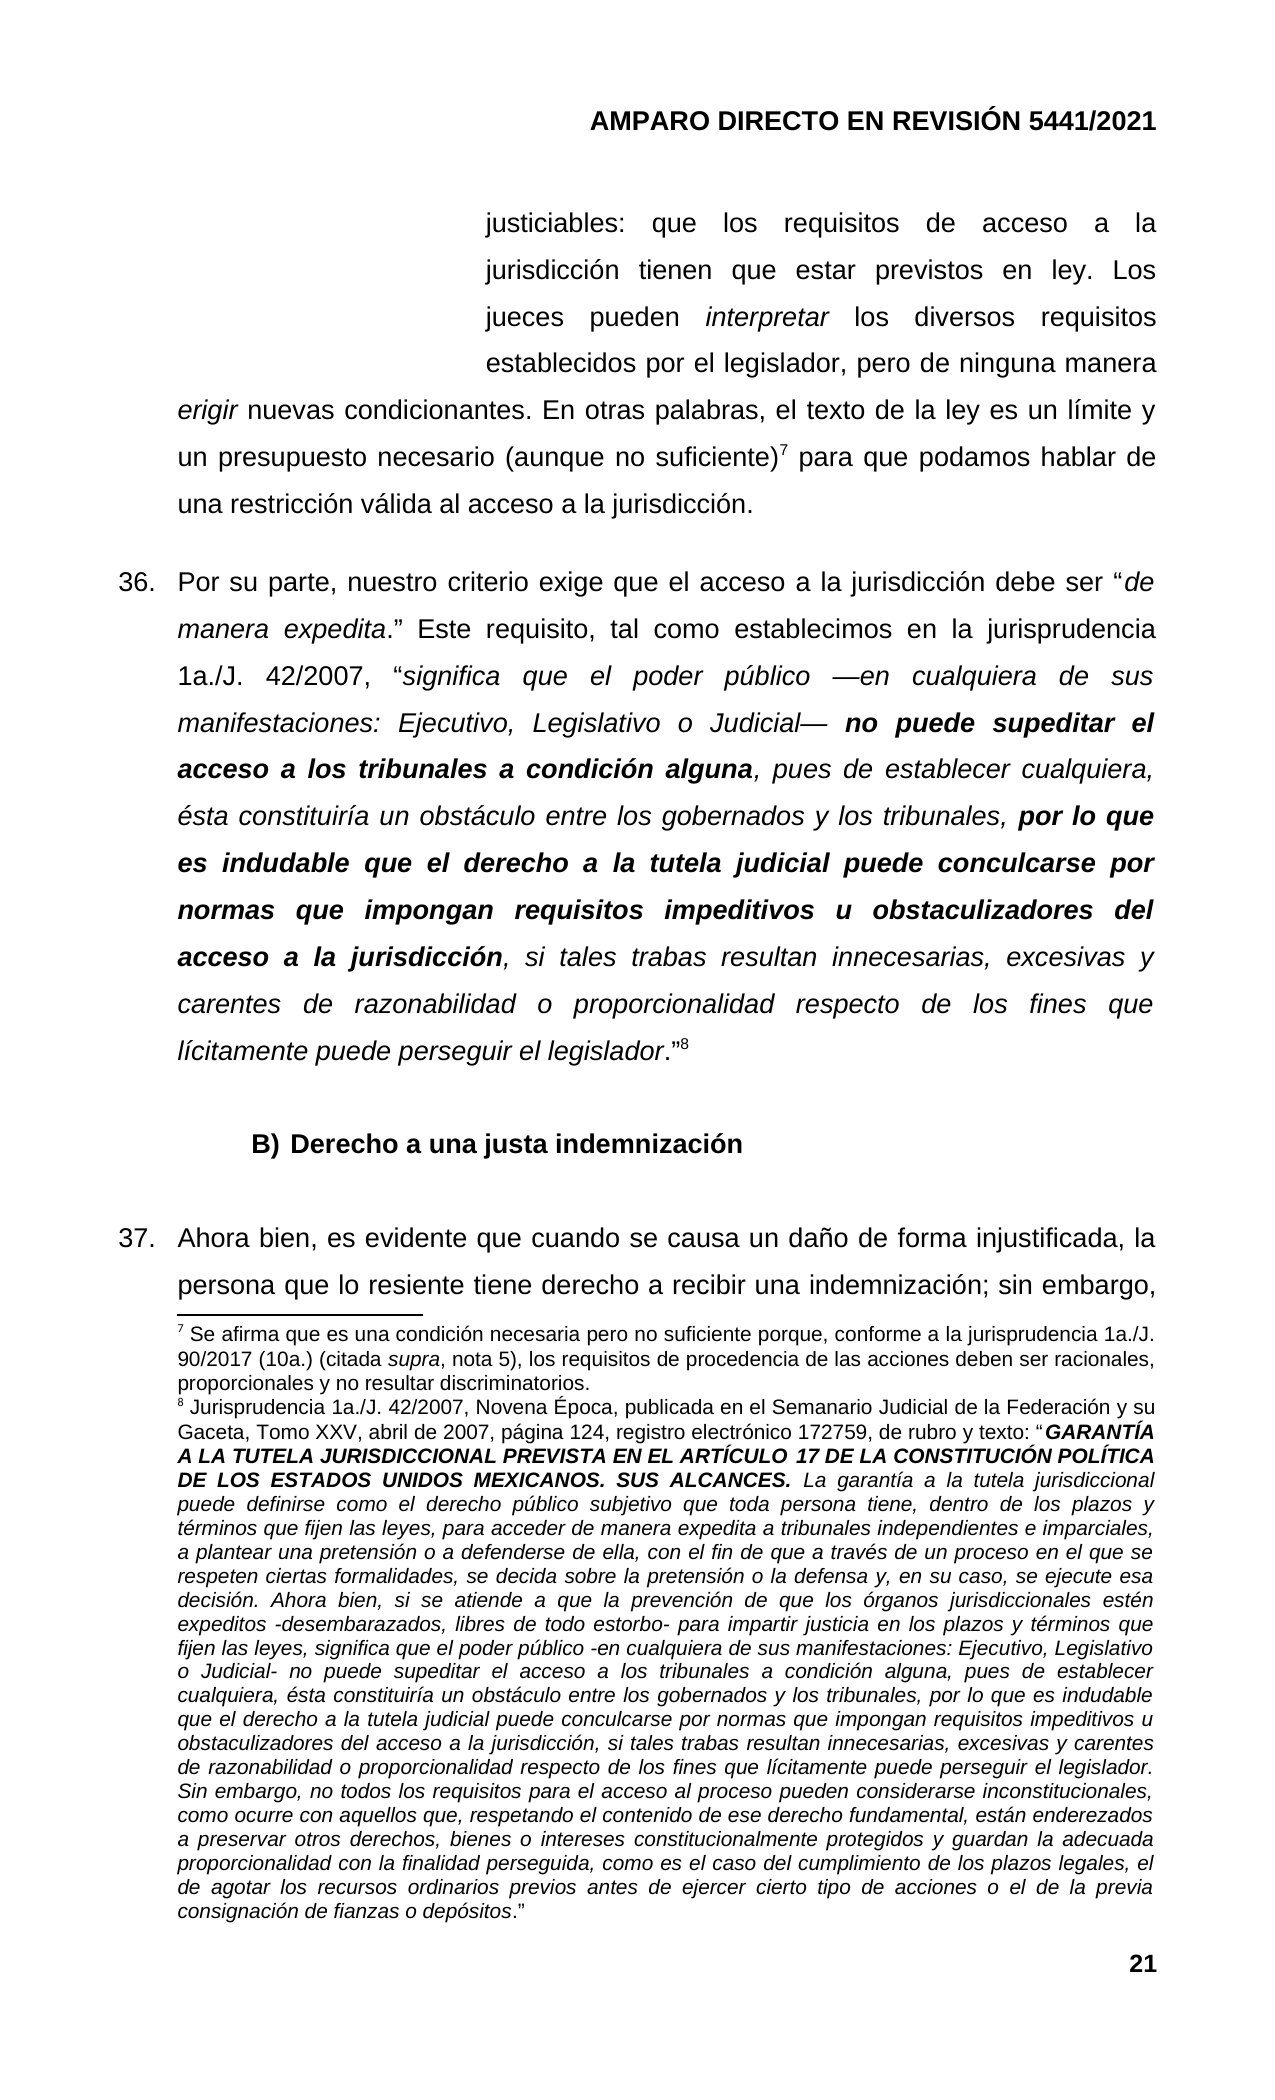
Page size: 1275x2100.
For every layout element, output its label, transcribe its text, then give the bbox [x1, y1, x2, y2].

list Ahora bien, es evidente que cuando se causa un daño de forma injustificada, la persona que lo resiente tiene derecho a recibir una indemnización; sin embargo, no puede tratarse de cualquier indemnización, sino de una que resulte justa, es decir una que resulte acorde al daño sufrido y genere una reparación integral, lo cual se materializa en un derecho humano. [118, 1222, 1157, 1300]
list En suma, se concluyó que la exigencia de que el acceso a la jurisdicción sea “dentro de los plazos y términos que fijen las leyes” (exigencia derivada de la definición del derecho a la tutela jurisdiccional efectiva) implica examinar varios aspectos. Primero, el que corresponde a una garantía fundamental para los justiciables: que los requisitos de acceso a la jurisdicción tienen que estar previstos en ley. Los jueces pueden interpretar los diversos requisitos establecidos por el legislador, pero de ninguna manera erigir nuevas condicionantes. En otras palabras, el texto de la ley es un límite y un presupuesto necesario (aunque no suficiente) para que podamos hablar de una restricción válida al acceso a la jurisdicción. [118, 207, 1157, 519]
list Por su parte, nuestro criterio exige que el acceso a la jurisdicción debe ser “de manera expedita.” Este requisito, tal como establecimos en la jurisprudencia 1a./J. 42/2007, “significa que el poder público —en cualquiera de sus manifestaciones: Ejecutivo, Legislativo o Judicial— no puede supeditar el acceso a los tribunales a condición alguna, pues de establecer cualquiera, ésta constituiría un obstáculo entre los gobernados y los tribunales, por lo que es indudable que el derecho a la tutela judicial puede conculcarse por normas que impongan requisitos impeditivos u obstaculizadores del acceso a la jurisdicción, si tales trabas resultan innecesarias, excesivas y carentes de razonabilidad o proporcionalidad respecto de los fines que lícitamente puede perseguir el legislador.” [118, 566, 1157, 1066]
list Derecho a una justa indemnización [251, 1128, 1157, 1160]
